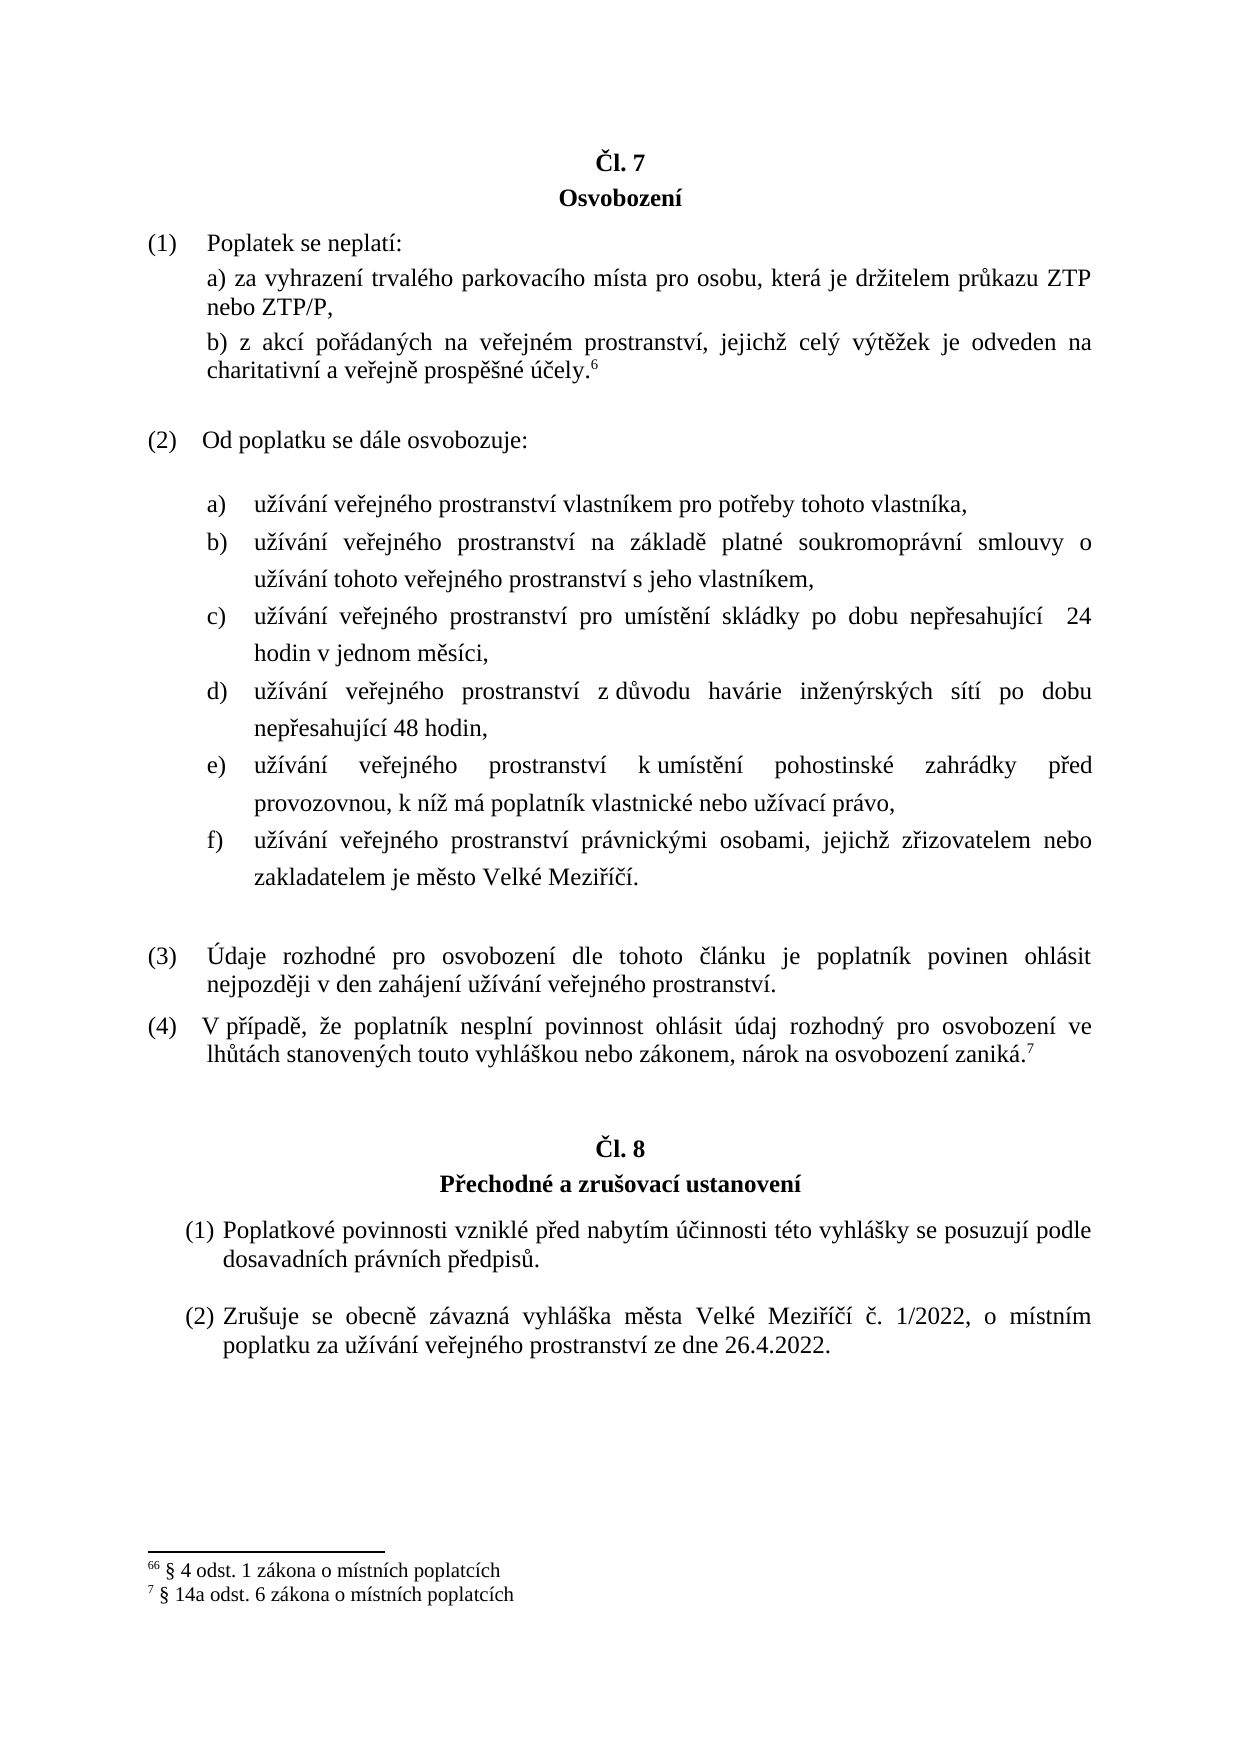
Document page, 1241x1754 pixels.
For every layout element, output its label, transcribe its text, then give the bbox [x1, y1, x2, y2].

list Poplatkové povinnosti vzniklé před nabytím účinnosti této vyhlášky se posuzují podle dosavadních právních předpisů. [185, 1215, 1093, 1272]
text Čl. 7 [148, 148, 1093, 176]
text a) za vyhrazení trvalého parkovacího místa pro osobu, která je držitelem průkazu ZTP nebo ZTP/P, [207, 263, 1093, 321]
text (4) V případě, že poplatník nesplní povinnost ohlásit údaj rozhodný pro osvobození ve lhůtách stanovených touto vyhláškou nebo zákonem, nárok na osvobození zaniká. [148, 1011, 1093, 1068]
list užívání veřejného prostranství z důvodu havárie inženýrských sítí po dobu nepřesahující 48 hodin, [207, 676, 1093, 742]
text Čl. 8 [148, 1134, 1093, 1163]
list Zrušuje se obecně závazná vyhláška města Velké Meziříčí č. 1/2022, o místním poplatku za užívání veřejného prostranství ze dne 26.4.2022. [185, 1301, 1093, 1359]
list užívání veřejného prostranství k umístění pohostinské zahrádky před provozovnou, k níž má poplatník vlastnické nebo užívací právo, [207, 750, 1093, 816]
text Přechodné a zrušovací ustanovení [148, 1169, 1093, 1198]
list Poplatek se neplatí: [148, 228, 1093, 257]
list užívání veřejného prostranství pro umístění skládky po dobu nepřesahující 24 hodin v jednom měsíci, [207, 601, 1093, 667]
list užívání veřejného prostranství vlastníkem pro potřeby tohoto vlastníka, [207, 489, 1093, 518]
text b) z akcí pořádaných na veřejném prostranství, jejichž celý výtěžek je odveden na charitativní a veřejně prospěšné účely. [207, 327, 1093, 384]
list užívání veřejného prostranství právnickými osobami, jejichž zřizovatelem nebo zakladatelem je město Velké Meziříčí. [207, 825, 1093, 891]
text Osvobození [148, 183, 1093, 211]
text (3) Údaje rozhodné pro osvobození dle tohoto článku je poplatník povinen ohlásit nejpozději v den zahájení užívání veřejného prostranství. [148, 941, 1093, 998]
text (2) Od poplatku se dále osvobozuje: [148, 426, 1093, 454]
list užívání veřejného prostranství na základě platné soukromoprávní smlouvy o užívání tohoto veřejného prostranství s jeho vlastníkem, [207, 527, 1093, 593]
